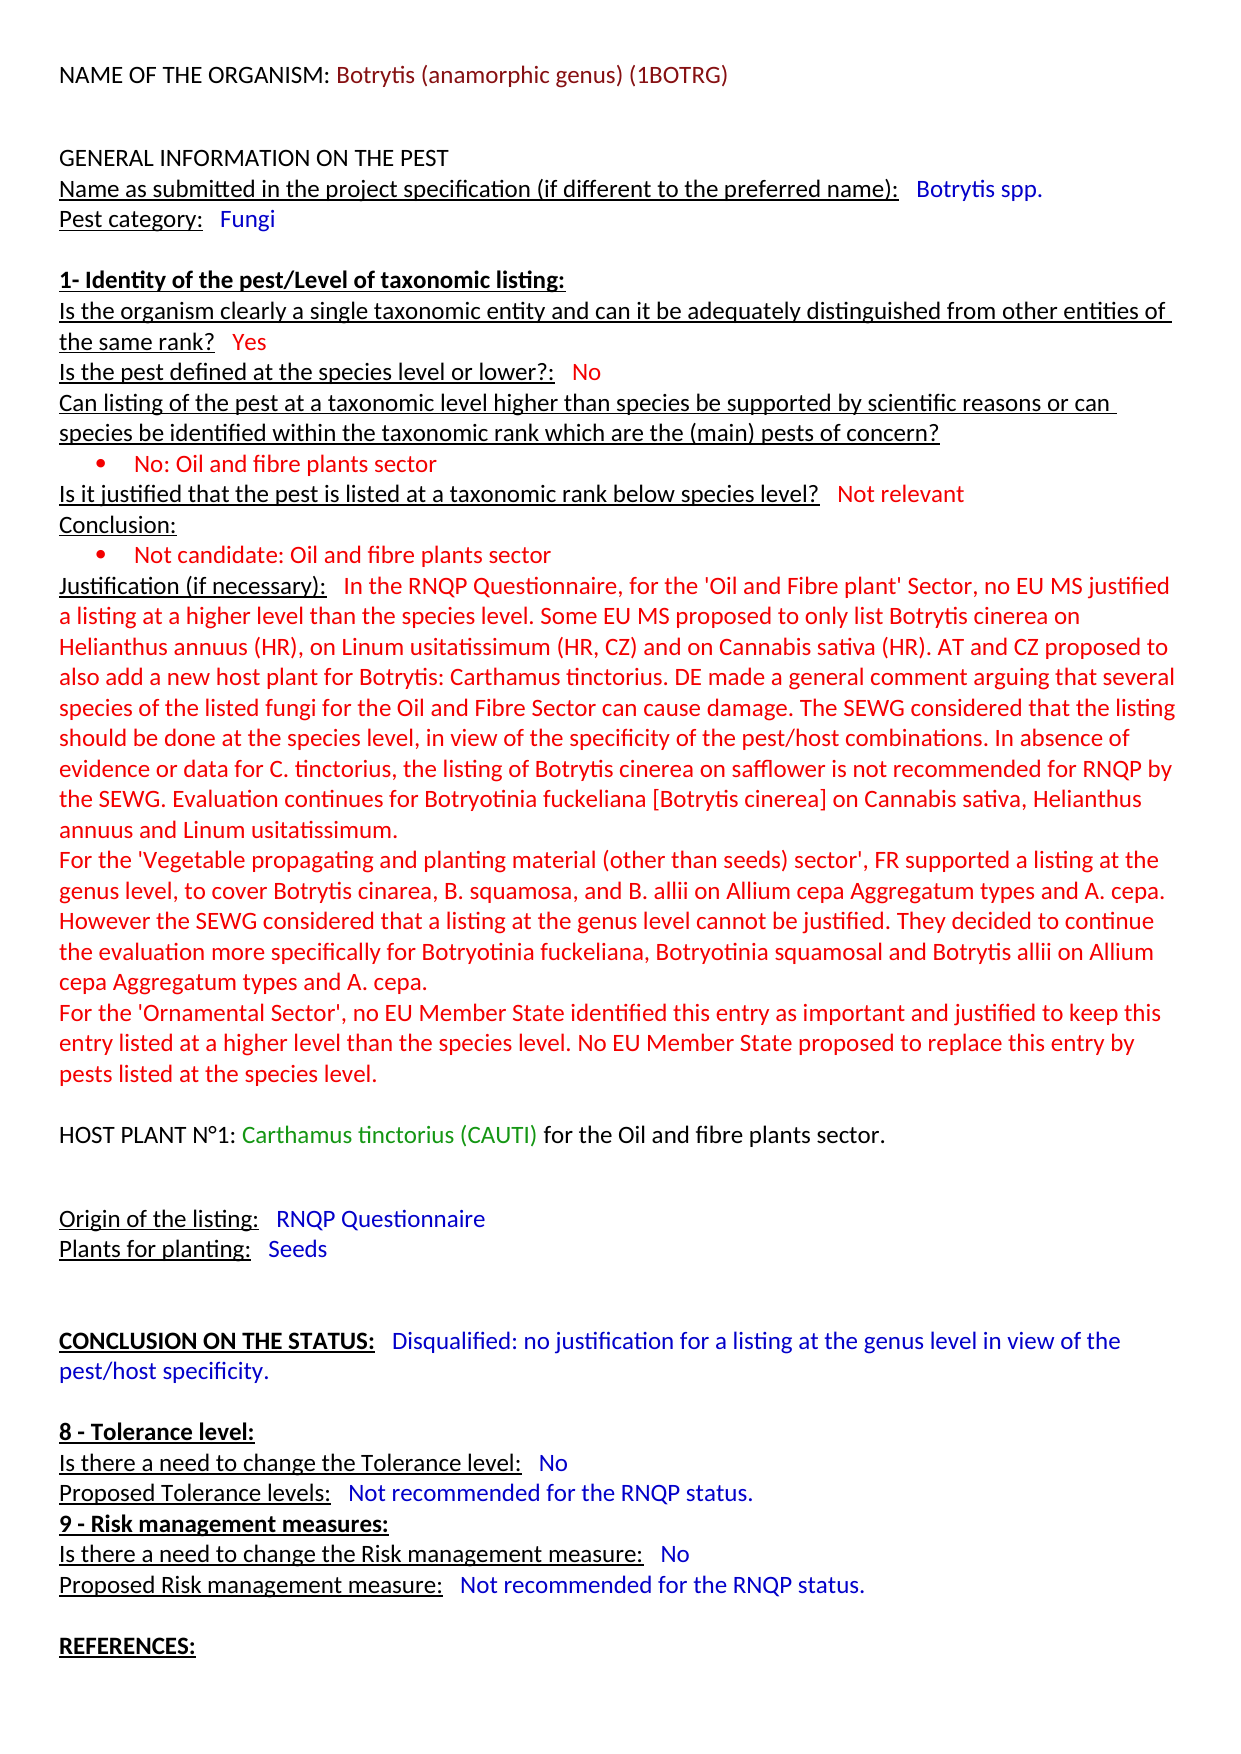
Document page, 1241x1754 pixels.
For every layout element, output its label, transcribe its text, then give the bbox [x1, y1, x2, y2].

list Not candidate: Oil and fibre plants sector [96, 539, 1181, 570]
text Name as submitted in the project specification (if different to the preferred name): Botrytis spp. Pest category: Fungi 1- Identity of the pest/Level of taxonomic listing: Is the organism clearly a single taxonomic entity and can it be adequately distinguished from other entities of the same rank? Yes Is the pest defined at the species level or lower?: No Can listing of the pest at a taxonomic level higher than species be supported by scientific reasons or can species be identified within the taxonomic rank which are the (main) pests of concern? [59, 173, 1181, 448]
text GENERAL INFORMATION ON THE PEST [59, 142, 1181, 173]
text Is it justified that the pest is listed at a taxonomic rank below species level? Not relevant Conclusion: [59, 478, 1181, 539]
text Justification (if necessary): In the RNQP Questionnaire, for the 'Oil and Fibre plant' Sector, no EU MS justified a listing at a higher level than the species level. Some EU MS proposed to only list Botrytis cinerea on Helianthus annuus (HR), on Linum usitatissimum (HR, CZ) and on Cannabis sativa (HR). AT and CZ proposed to also add a new host plant for Botrytis: Carthamus tinctorius. DE made a general comment arguing that several species of the listed fungi for the Oil and Fibre Sector can cause damage. The SEWG considered that the listing should be done at the species level, in view of the specificity of the pest/host combinations. In absence of evidence or data for C. tinctorius, the listing of Botrytis cinerea on safflower is not recommended for RNQP by the SEWG. Evaluation continues for Botryotinia fuckeliana [Botrytis cinerea] on Cannabis sativa, Helianthus annuus and Linum usitatissimum. For the 'Vegetable propagating and planting material (other than seeds) sector', FR supported a listing at the genus level, to cover Botrytis cinarea, B. squamosa, and B. allii on Allium cepa Aggregatum types and A. cepa. However the SEWG considered that a listing at the genus level cannot be justified. They decided to continue the evaluation more specifically for Botryotinia fuckeliana, Botryotinia squamosal and Botrytis allii on Allium cepa Aggregatum types and A. cepa. For the 'Ornamental Sector', no EU Member State identified this entry as important and justified to keep this entry listed at a higher level than the species level. No EU Member State proposed to replace this entry by pests listed at the species level. [59, 570, 1181, 1089]
text Origin of the listing: RNQP Questionnaire Plants for planting: Seeds CONCLUSION ON THE STATUS: Disqualified: no justification for a listing at the genus level in view of the pest/host specificity. 8 - Tolerance level: Is there a need to change the Tolerance level: No Proposed Tolerance levels: Not recommended for the RNQP status. 9 - Risk management measures: Is there a need to change the Risk management measure: No Proposed Risk management measure: Not recommended for the RNQP status. REFERENCES: [59, 1203, 1181, 1661]
list No: Oil and fibre plants sector [96, 448, 1181, 478]
text NAME OF THE ORGANISM: Botrytis (anamorphic genus) (1BOTRG) [59, 59, 1181, 89]
text HOST PLANT N°1: Carthamus tinctorius (CAUTI) for the Oil and fibre plants sector. [59, 1089, 1181, 1150]
